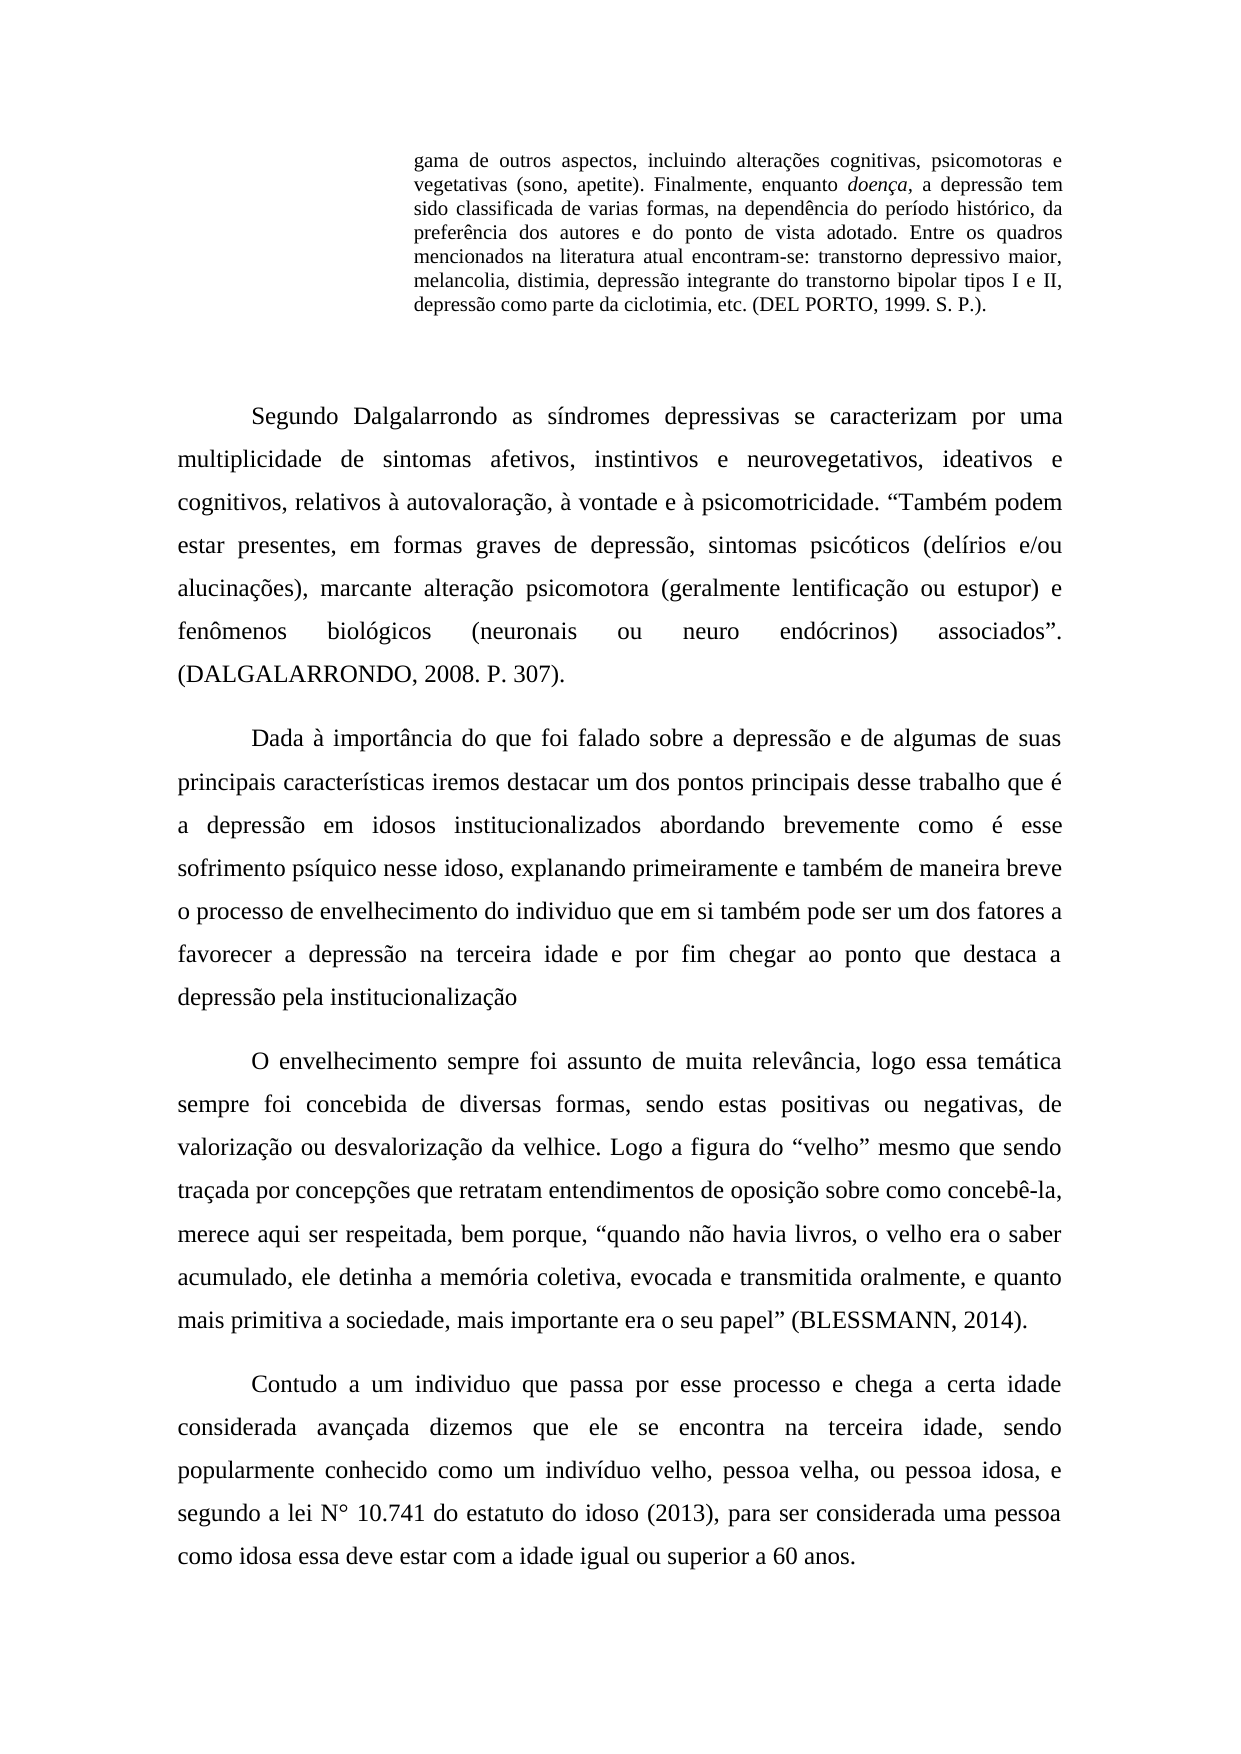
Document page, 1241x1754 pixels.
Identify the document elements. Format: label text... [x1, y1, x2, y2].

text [413, 148, 1063, 316]
text Dada à importância do que foi falado sobre a depressão e de algumas de suas principais características iremos destacar um dos pontos principais desse trabalho que é a depressão em idosos institucionalizados abordando brevemente como é esse sofrimento psíquico nesse idoso, explanando primeiramente e também de maneira breve o processo de envelhecimento do individuo que em si também pode ser um dos fatores a favorecer a depressão na terceira idade e por fim chegar ao ponto que destaca a depressão pela institucionalização [177, 723, 1063, 1011]
text Contudo a um individuo que passa por esse processo e chega a certa idade considerada avançada dizemos que ele se encontra na terceira idade, sendo popularmente conhecido como um indivíduo velho, pessoa velha, ou pessoa idosa, e segundo a lei N° 10.741 do estatuto do idoso (2013), para ser considerada uma pessoa como idosa essa deve estar com a idade igual ou superior a 60 anos. [177, 1369, 1063, 1570]
text Segundo Dalgalarrondo as síndromes depressivas se caracterizam por uma multiplicidade de sintomas afetivos, instintivos e neurovegetativos, ideativos e cognitivos, relativos à autovaloração, à vontade e à psicomotricidade. “Também podem estar presentes, em formas graves de depressão, sintomas psicóticos (delírios e/ou alucinações), marcante alteração psicomotora (geralmente lentificação ou estupor) e fenômenos biológicos (neuronais ou neuro endócrinos) associados”. (DALGALARRONDO, 2008. P. 307). [177, 401, 1063, 688]
text O envelhecimento sempre foi assunto de muita relevância, logo essa temática sempre foi concebida de diversas formas, sendo estas positivas ou negativas, de valorização ou desvalorização da velhice. Logo a figura do “velho” mesmo que sendo traçada por concepções que retratam entendimentos de oposição sobre como concebê-la, merece aqui ser respeitada, bem porque, “quando não havia livros, o velho era o saber acumulado, ele detinha a memória coletiva, evocada e transmitida oralmente, e quanto mais primitiva a sociedade, mais importante era o seu papel” (BLESSMANN, 2014). [177, 1046, 1063, 1334]
